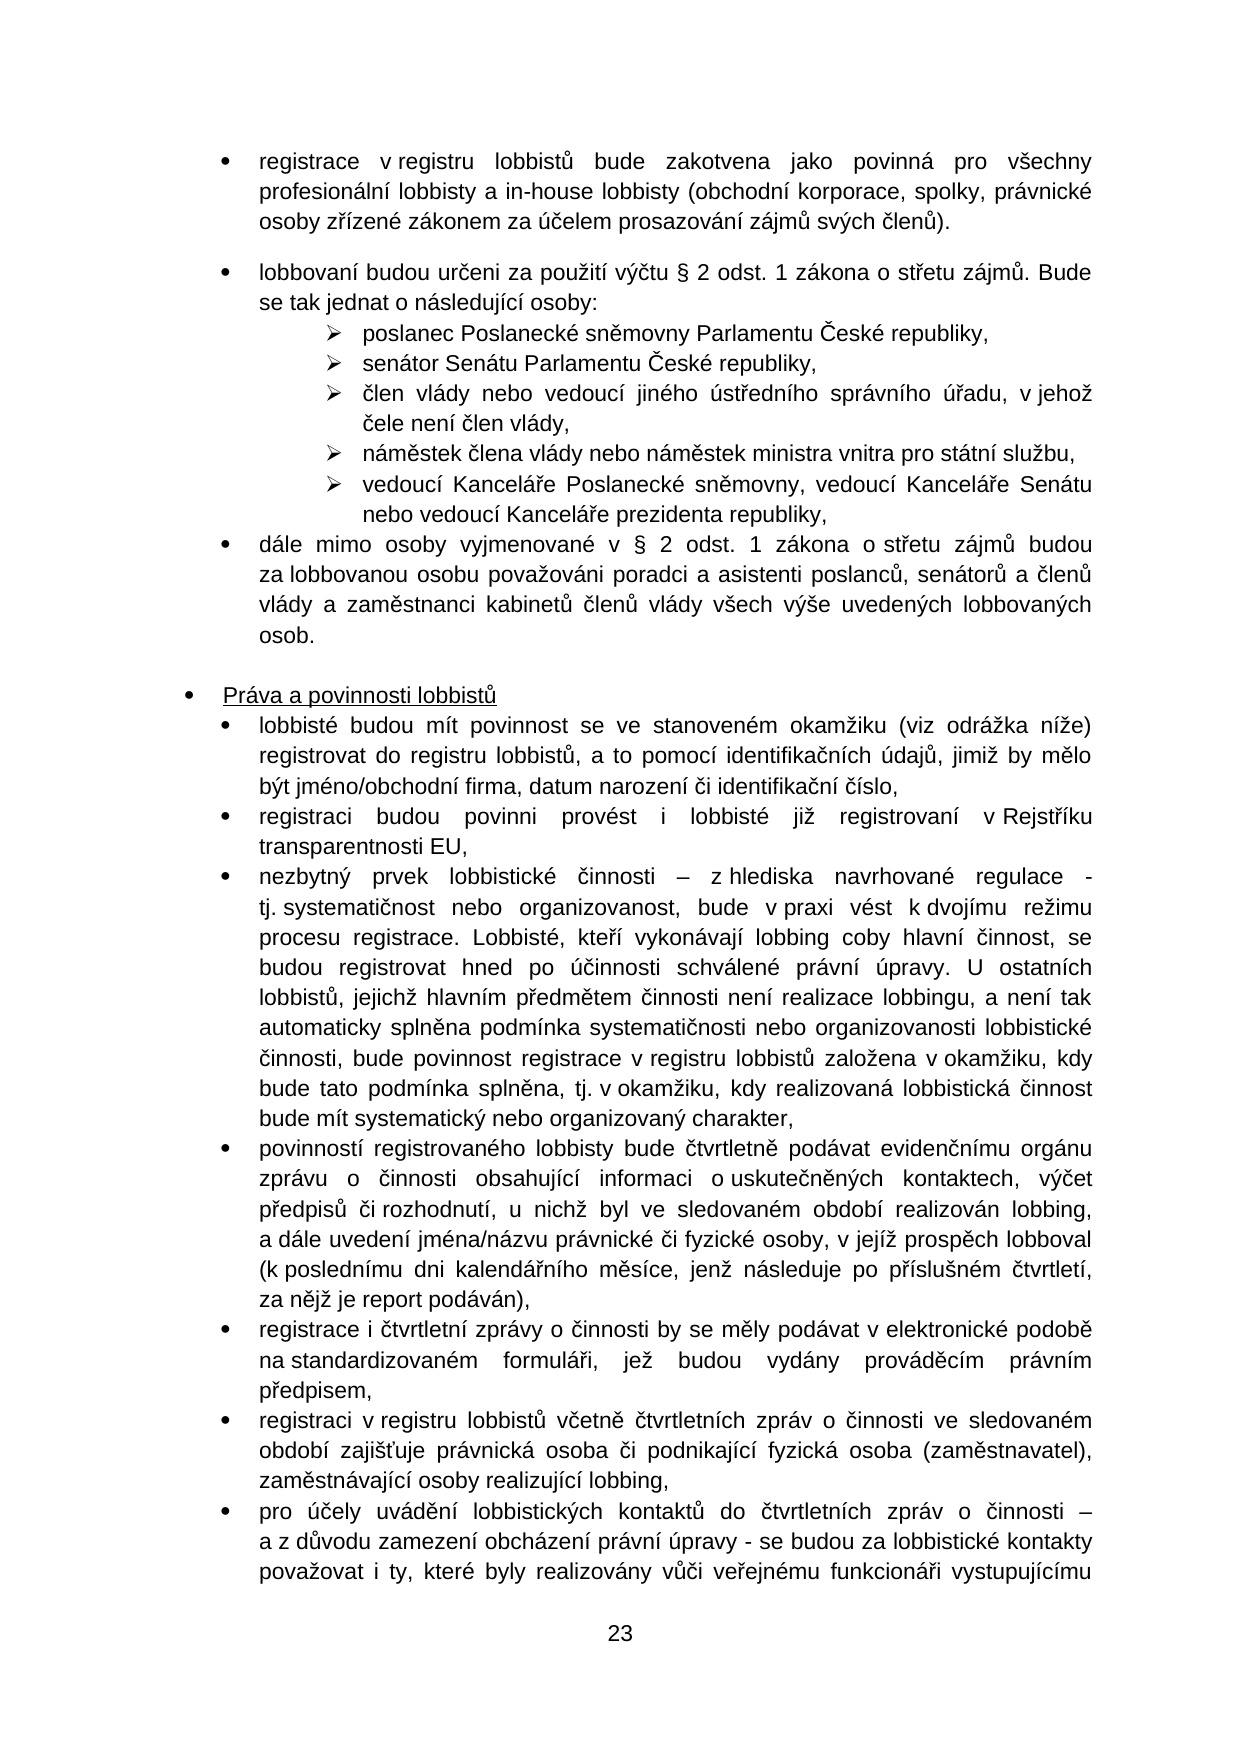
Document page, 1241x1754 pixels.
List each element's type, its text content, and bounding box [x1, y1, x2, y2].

list nezbytný prvek lobbistické činnosti – z hlediska navrhované regulace - tj. systematičnost nebo organizovanost, bude v praxi vést k dvojímu režimu procesu registrace. Lobbisté, kteří vykonávají lobbing coby hlavní činnost, se budou registrovat hned po účinnosti schválené právní úpravy. U ostatních lobbistů, jejichž hlavním předmětem činnosti není realizace lobbingu, a není tak automaticky splněna podmínka systematičnosti nebo organizovanosti lobbistické činnosti, bude povinnost registrace v registru lobbistů založena v okamžiku, kdy bude tato podmínka splněna, tj. v okamžiku, kdy realizovaná lobbistická činnost bude mít systematický nebo organizovaný charakter, [221, 863, 1093, 1131]
list registrace i čtvrtletní zprávy o činnosti by se měly podávat v elektronické podobě na standardizovaném formuláři, jež budou vydány prováděcím právním předpisem, [221, 1316, 1093, 1403]
list povinností registrovaného lobbisty bude čtvrtletně podávat evidenčnímu orgánu zprávu o činnosti obsahující informaci o uskutečněných kontaktech, výčet předpisů či rozhodnutí, u nichž byl ve sledovaném období realizován lobbing, a dále uvedení jména/názvu právnické či fyzické osoby, v jejíž prospěch lobboval (k poslednímu dni kalendářního měsíce, jenž následuje po příslušném čtvrtletí, za nějž je report podáván), [221, 1135, 1093, 1312]
list registraci budou povinni provést i lobbisté již registrovaní v Rejstříku transparentnosti EU, [221, 803, 1093, 859]
list Práva a povinnosti lobbistů [185, 682, 1093, 708]
list člen vlády nebo vedoucí jiného ústředního správního úřadu, v jehož čele není člen vlády, [325, 380, 1093, 436]
list vedoucí Kanceláře Poslanecké sněmovny, vedoucí Kanceláře Senátu nebo vedoucí Kanceláře prezidenta republiky, [325, 471, 1093, 527]
list senátor Senátu Parlamentu České republiky, [325, 350, 1093, 376]
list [221, 1498, 1093, 1584]
list registrace v registru lobbistů bude zakotvena jako povinná pro všechny profesionální lobbisty a in-house lobbisty (obchodní korporace, spolky, právnické osoby zřízené zákonem za účelem prosazování zájmů svých členů). [221, 148, 1093, 234]
list poslanec Poslanecké sněmovny Parlamentu České republiky, [325, 319, 1093, 346]
list registraci v registru lobbistů včetně čtvrtletních zpráv o činnosti ve sledovaném období zajišťuje právnická osoba či podnikající fyzická osoba (zaměstnavatel), zaměstnávající osoby realizující lobbing, [221, 1407, 1093, 1494]
list náměstek člena vlády nebo náměstek ministra vnitra pro státní službu, [325, 440, 1093, 467]
list lobbovaní budou určeni za použití výčtu § 2 odst. 1 zákona o střetu zájmů. Bude se tak jednat o následující osoby: [221, 259, 1093, 316]
list lobbisté budou mít povinnost se ve stanoveném okamžiku (viz odrážka níže) registrovat do registru lobbistů, a to pomocí identifikačních údajů, jimiž by mělo být jméno/obchodní firma, datum narození či identifikační číslo, [221, 712, 1093, 799]
list dále mimo osoby vyjmenované v § 2 odst. 1 zákona o střetu zájmů budou za lobbovanou osobu považováni poradci a asistenti poslanců, senátorů a členů vlády a zaměstnanci kabinetů členů vlády všech výše uvedených lobbovaných osob. [221, 531, 1093, 648]
